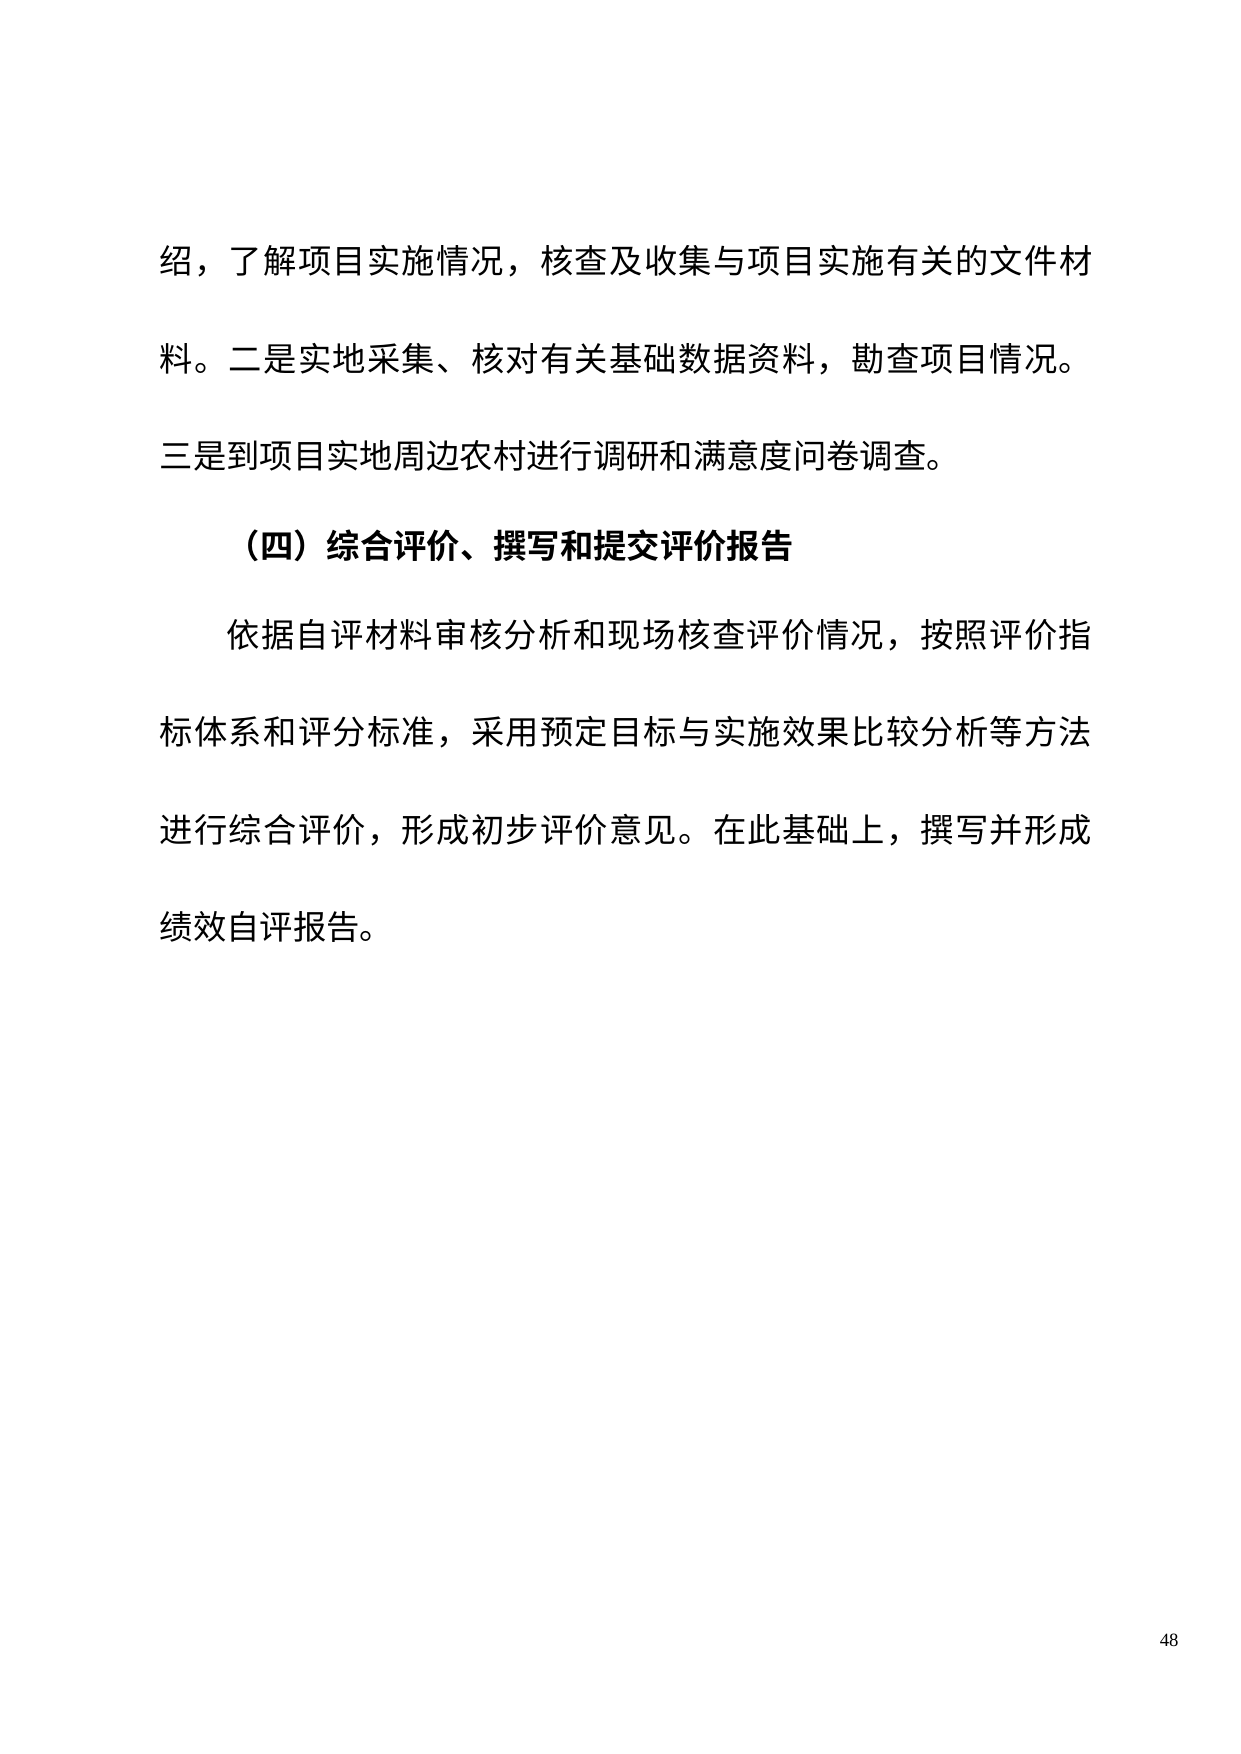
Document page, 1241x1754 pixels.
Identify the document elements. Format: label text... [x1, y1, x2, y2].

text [159, 227, 1093, 487]
text 依据自评材料审核分析和现场核查评价情况，按照评价指标体系和评分标准，采用预定目标与实施效果比较分析等方法进行综合评价，形成初步评价意见。在此基础上，撰写并形成绩效自评报告。 [159, 600, 1093, 958]
text （四）综合评价、撰写和提交评价报告 [159, 511, 1093, 576]
